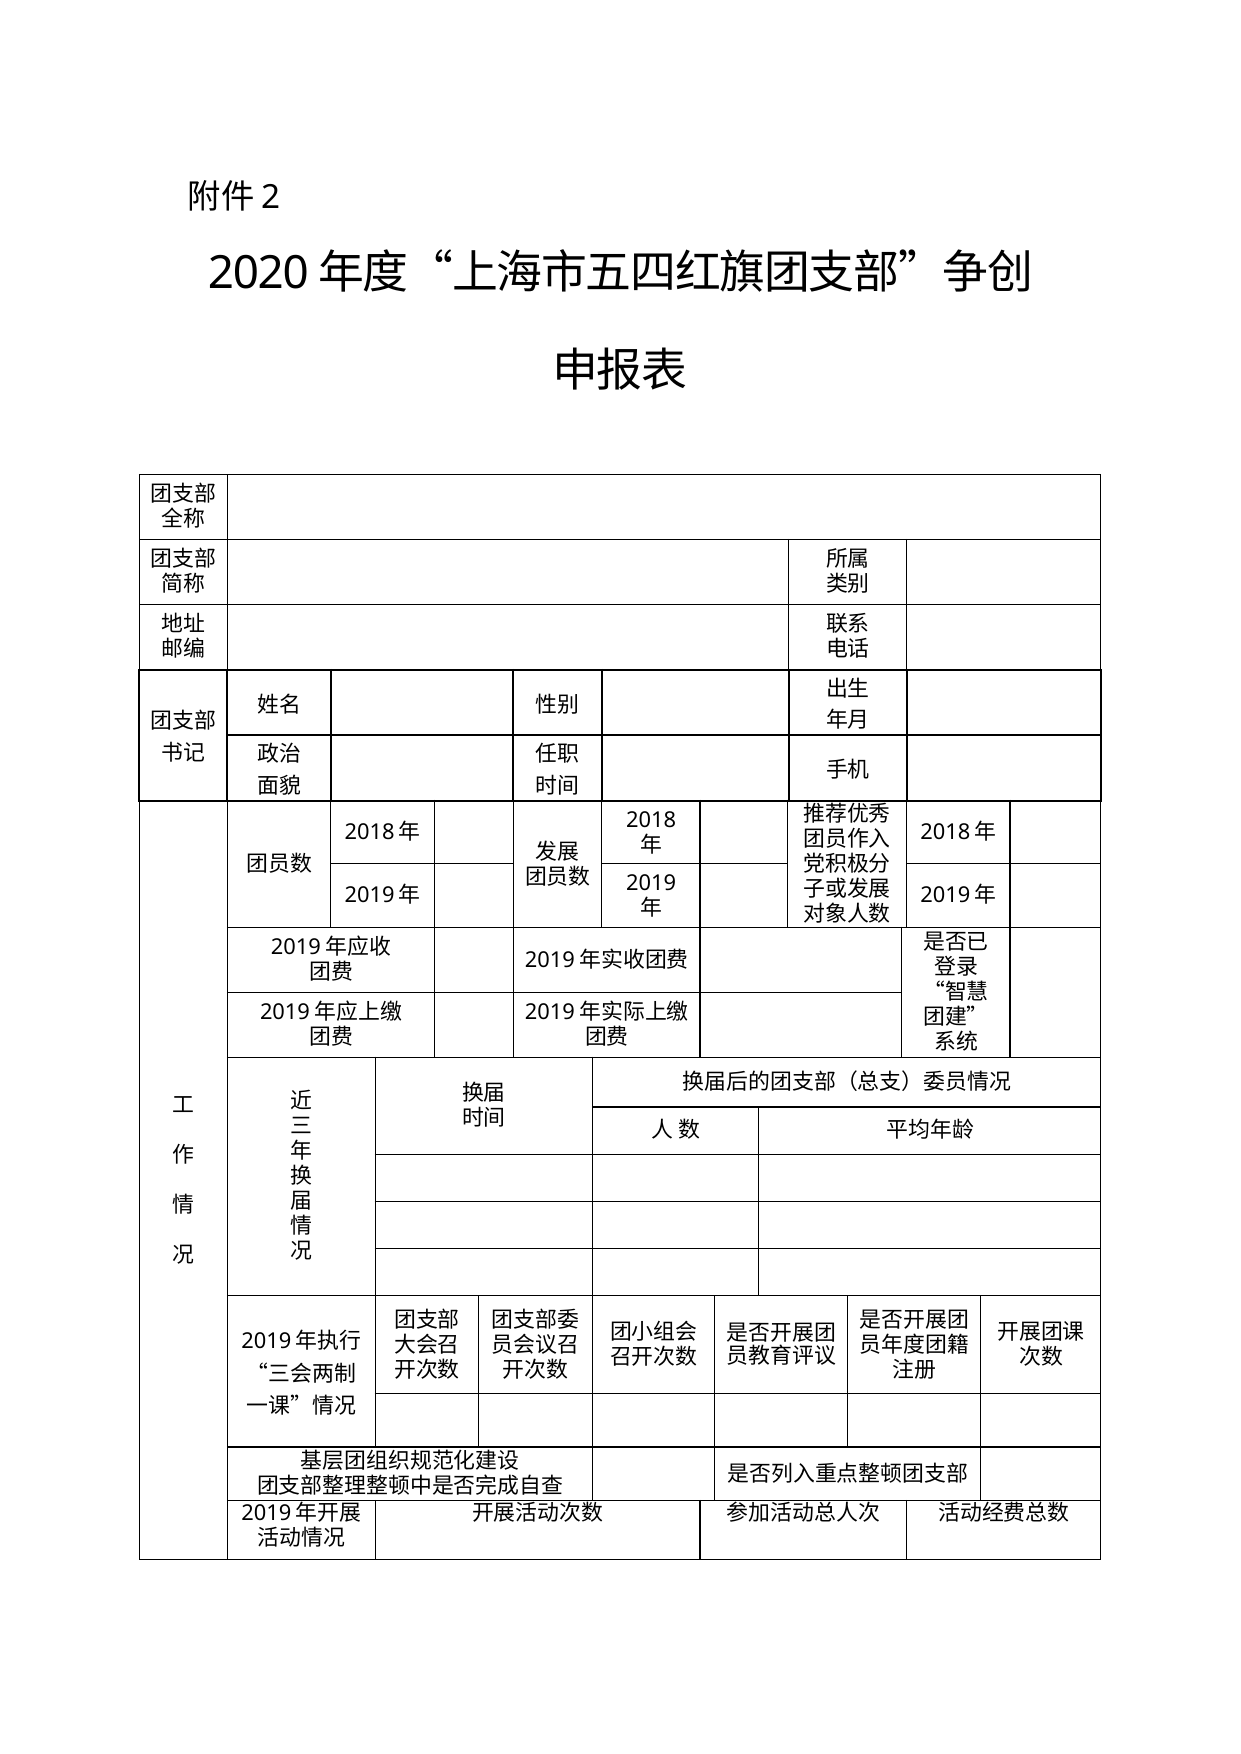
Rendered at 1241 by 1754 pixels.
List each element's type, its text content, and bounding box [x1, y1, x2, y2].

table_cell 近 三 年 换 届 情 况 [228, 1058, 375, 1295]
table_cell 手机 [790, 736, 906, 799]
table_cell [228, 540, 788, 604]
table_cell 出生 年月 [790, 671, 906, 734]
table_cell [1011, 864, 1100, 927]
table_cell 活动经费总数 [907, 1501, 1100, 1559]
table_cell [907, 540, 1100, 604]
table_cell [435, 864, 513, 927]
table_cell [759, 1155, 1100, 1201]
table_cell 2019年应收 团费 [228, 928, 434, 992]
table_cell 换届 时间 [376, 1058, 592, 1153]
text 2020年度“上海市五四红旗团支部”争创申报表 [187, 220, 1053, 415]
table_cell 是否已登录“智慧团建”系统 [902, 928, 1009, 1057]
table_cell 2019年开展活动情况 [228, 1501, 375, 1559]
table_cell 2019年 [602, 864, 699, 927]
table_cell 团支部大会召开次数 [376, 1296, 478, 1393]
table_cell 联系 电话 [789, 605, 906, 669]
table_cell 换届后的团支部（总支）委员情况 [593, 1058, 1100, 1106]
table_cell 所属 类别 [789, 540, 906, 604]
table_cell 团支部委员会议召开次数 [479, 1296, 592, 1393]
table_cell 参加活动总人次 [701, 1501, 906, 1559]
table_cell 基层团组织规范化建设 团支部整理整顿中是否完成自查 [228, 1448, 592, 1500]
table_header 团支部 全称 [140, 475, 227, 539]
table_cell 任职 时间 [514, 736, 601, 799]
table_cell [228, 605, 788, 669]
table_cell [908, 671, 1100, 734]
table_cell [479, 1394, 592, 1446]
table_cell 团支部 简称 [140, 540, 227, 604]
table_cell 推荐优秀团员作入党积极分子或发展对象人数 [788, 802, 906, 927]
table_cell 2019年 [907, 864, 1009, 927]
table_cell [759, 1249, 1100, 1295]
table_cell [603, 736, 788, 799]
table_cell [908, 736, 1100, 799]
table_cell 2019年实际上缴团费 [514, 993, 699, 1057]
table_cell [907, 605, 1100, 669]
table_cell [715, 1394, 847, 1446]
table_cell 姓名 [228, 671, 330, 734]
table_cell [593, 1202, 758, 1248]
table_cell 工 作 情 况 [140, 802, 227, 1559]
table_cell [593, 1249, 758, 1295]
table_cell 团员数 [228, 802, 330, 927]
table_cell 平均年龄 [759, 1108, 1100, 1153]
table_cell [1011, 928, 1100, 1057]
table_header [228, 475, 1100, 539]
table_cell [848, 1394, 980, 1446]
table_cell 人 数 [593, 1108, 758, 1153]
table_cell [593, 1394, 714, 1446]
table_cell 性别 [514, 671, 601, 734]
table_cell [701, 802, 787, 862]
table_cell 2019年实收团费 [514, 928, 699, 992]
table_cell 是否列入重点整顿团支部 [715, 1448, 980, 1500]
table_cell [435, 928, 513, 992]
table_cell [435, 993, 513, 1057]
table_cell 开展团课次数 [981, 1296, 1100, 1393]
table_cell [701, 993, 901, 1057]
table_cell 发展 团员数 [514, 802, 601, 927]
table_cell 2019年 [331, 864, 434, 927]
table_cell [981, 1448, 1100, 1500]
table_cell 2018年 [331, 802, 434, 862]
table_cell [376, 1155, 592, 1201]
table_cell [376, 1202, 592, 1248]
table_cell [759, 1202, 1100, 1248]
table_cell [332, 671, 512, 734]
table_cell [701, 864, 787, 927]
table_cell 政治 面貌 [228, 736, 330, 799]
table_cell 团小组会召开次数 [593, 1296, 714, 1393]
table_cell [376, 1394, 478, 1446]
table_cell [332, 736, 512, 799]
table_cell [701, 928, 901, 992]
table_cell 地址 邮编 [140, 605, 227, 669]
table_cell 2019年执行“三会两制一课”情况 [228, 1296, 375, 1446]
table_cell 是否开展团员教育评议 [715, 1296, 847, 1393]
table_cell 2018年 [602, 802, 699, 862]
table_cell 是否开展团员年度团籍注册 [848, 1296, 980, 1393]
table_cell [593, 1448, 714, 1500]
table_cell 2018年 [907, 802, 1009, 862]
table_cell [603, 671, 788, 734]
subtitle 附件2 [187, 162, 1053, 220]
table_cell [593, 1155, 758, 1201]
table_cell [981, 1394, 1100, 1446]
table_cell 2019年应上缴 团费 [228, 993, 434, 1057]
table_cell [435, 802, 513, 862]
table_cell 团支部书记 [140, 671, 226, 799]
table_cell [376, 1249, 592, 1295]
table_cell 开展活动次数 [376, 1501, 699, 1559]
table_cell [1011, 802, 1100, 862]
